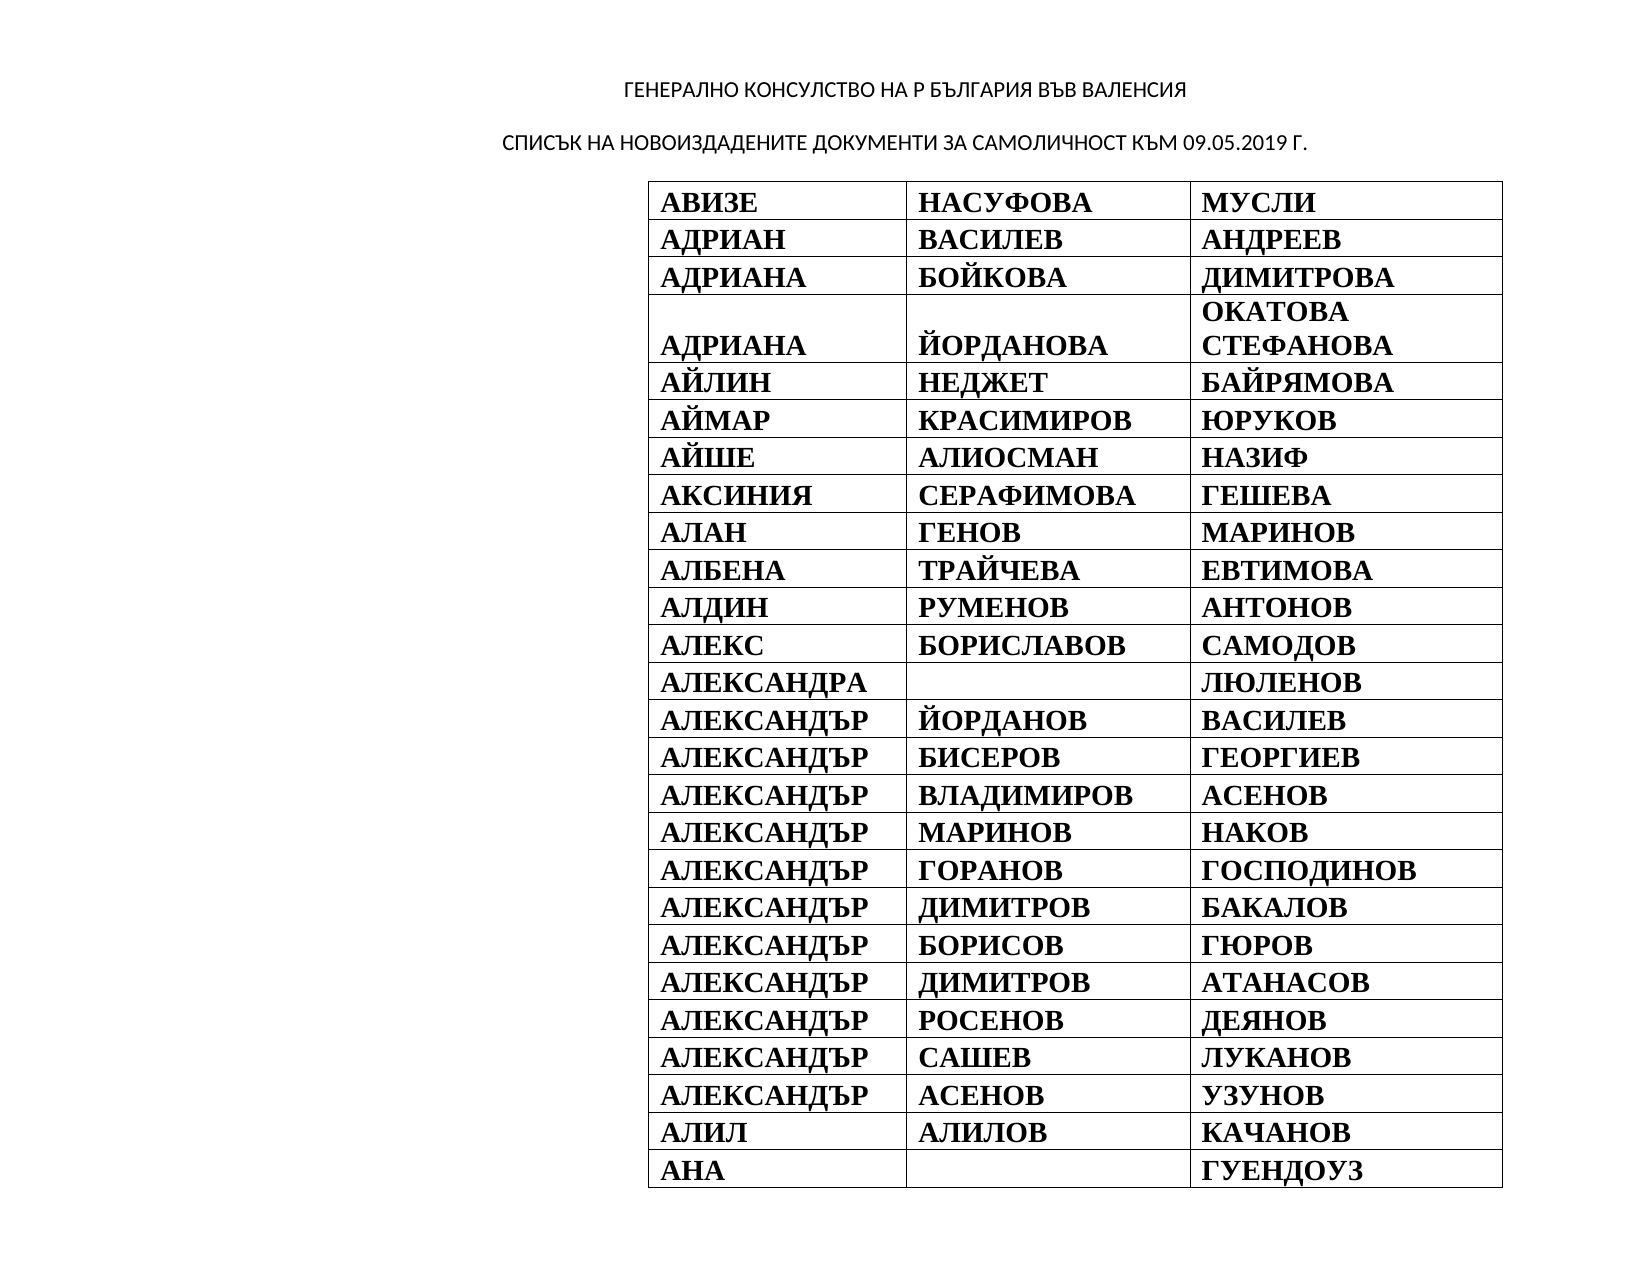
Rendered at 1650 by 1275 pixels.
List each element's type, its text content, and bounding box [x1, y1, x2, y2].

table_cell АЛИЛОВ [907, 1113, 1190, 1149]
table_cell ГОРАНОВ [907, 850, 1190, 887]
table_cell АЛДИН [649, 588, 906, 624]
table_cell ГОСПОДИНОВ [1191, 850, 1502, 887]
table_header НАСУФОВА [907, 182, 1190, 218]
table_cell АЛИОСМАН [907, 438, 1190, 474]
table_cell БОРИСОВ [907, 925, 1190, 962]
table_cell АЛЕКСАНДЪР [649, 738, 906, 774]
table_cell АЛЕКСАНДЪР [649, 925, 906, 962]
table_cell ВЛАДИМИРОВ [907, 775, 1190, 812]
table_cell БОЙКОВА [907, 257, 1190, 293]
table_cell САМОДОВ [1191, 625, 1502, 662]
table_cell ВАСИЛЕВ [1191, 700, 1502, 737]
table_cell ЕВТИМОВА [1191, 550, 1502, 587]
table_cell АСЕНОВ [907, 1075, 1190, 1112]
table_cell ГЕНОВ [907, 513, 1190, 549]
table_cell БОРИСЛАВОВ [907, 625, 1190, 662]
table_cell АЙЛИН [649, 363, 906, 399]
table_cell НЕДЖЕТ [907, 363, 1190, 399]
table_cell АЛЕКСАНДЪР [649, 850, 906, 887]
table_cell АЛЕКСАНДЪР [649, 700, 906, 737]
table_cell РУМЕНОВ [907, 588, 1190, 624]
table_cell АЛЕКСАНДЪР [649, 888, 906, 924]
table_cell КРАСИМИРОВ [907, 400, 1190, 437]
table_cell ГЕШЕВА [1191, 475, 1502, 512]
table_cell НАКОВ [1191, 813, 1502, 849]
table_cell АНТОНОВ [1191, 588, 1502, 624]
text ГЕНЕРАЛНО КОНСУЛСТВО НА Р БЪЛГАРИЯ ВЪВ ВАЛЕНСИЯ [236, 75, 1575, 103]
table_cell МАРИНОВ [907, 813, 1190, 849]
table_cell АНА [649, 1150, 906, 1187]
table_cell АДРИАН [649, 220, 906, 256]
table_cell [907, 663, 1190, 699]
table_cell САШЕВ [907, 1038, 1190, 1074]
table_cell АЛАН [649, 513, 906, 549]
table_cell МАРИНОВ [1191, 513, 1502, 549]
table_cell КАЧАНОВ [1191, 1113, 1502, 1149]
table_cell АЛЕКСАНДРА [649, 663, 906, 699]
table_cell ДИМИТРОВ [907, 888, 1190, 924]
table_cell НАЗИФ [1191, 438, 1502, 474]
table_cell АЙШЕ [649, 438, 906, 474]
table_cell ДЕЯНОВ [1191, 1000, 1502, 1037]
table_cell ГУЕНДОУЗ [1191, 1150, 1502, 1187]
table_cell АЛЕКСАНДЪР [649, 963, 906, 999]
table_cell АЛЕКС [649, 625, 906, 662]
table_header МУСЛИ [1191, 182, 1502, 218]
table_cell РОСЕНОВ [907, 1000, 1190, 1037]
table_cell ЮРУКОВ [1191, 400, 1502, 437]
table_cell АДРИАНА [649, 295, 906, 362]
table_cell БИСЕРОВ [907, 738, 1190, 774]
table_cell АЛИЛ [649, 1113, 906, 1149]
table_cell ОКАТОВА СТЕФАНОВА [1191, 295, 1502, 362]
table_cell АТАНАСОВ [1191, 963, 1502, 999]
table_cell АКСИНИЯ [649, 475, 906, 512]
table_cell БАЙРЯМОВА [1191, 363, 1502, 399]
table_cell ГЕОРГИЕВ [1191, 738, 1502, 774]
table_cell АЛБЕНА [649, 550, 906, 587]
table_cell ЛЮЛЕНОВ [1191, 663, 1502, 699]
table_cell АЛЕКСАНДЪР [649, 1038, 906, 1074]
table_cell БАКАЛОВ [1191, 888, 1502, 924]
table_cell АДРИАНА [649, 257, 906, 293]
table_cell АЛЕКСАНДЪР [649, 1075, 906, 1112]
table_cell АЛЕКСАНДЪР [649, 1000, 906, 1037]
table_cell ЛУКАНОВ [1191, 1038, 1502, 1074]
table_cell АЛЕКСАНДЪР [649, 813, 906, 849]
table_header АВИЗЕ [649, 182, 906, 218]
table_cell ЙОРДАНОВ [907, 700, 1190, 737]
table_cell АНДРЕЕВ [1191, 220, 1502, 256]
table_cell АЙМАР [649, 400, 906, 437]
table_cell ТРАЙЧЕВА [907, 550, 1190, 587]
text СПИСЪК НА НОВОИЗДАДЕНИТЕ ДОКУМЕНТИ ЗА САМОЛИЧНОСТ КЪМ 09.05.2019 Г. [236, 128, 1575, 156]
table_cell АЛЕКСАНДЪР [649, 775, 906, 812]
table_cell УЗУНОВ [1191, 1075, 1502, 1112]
table_cell СЕРАФИМОВА [907, 475, 1190, 512]
table_cell [907, 1150, 1190, 1187]
table_cell ДИМИТРОВА [1191, 257, 1502, 293]
table_cell ВАСИЛЕВ [907, 220, 1190, 256]
table_cell ЙОРДАНОВА [907, 295, 1190, 362]
table_cell АСЕНОВ [1191, 775, 1502, 812]
table_cell ГЮРОВ [1191, 925, 1502, 962]
table_cell ДИМИТРОВ [907, 963, 1190, 999]
